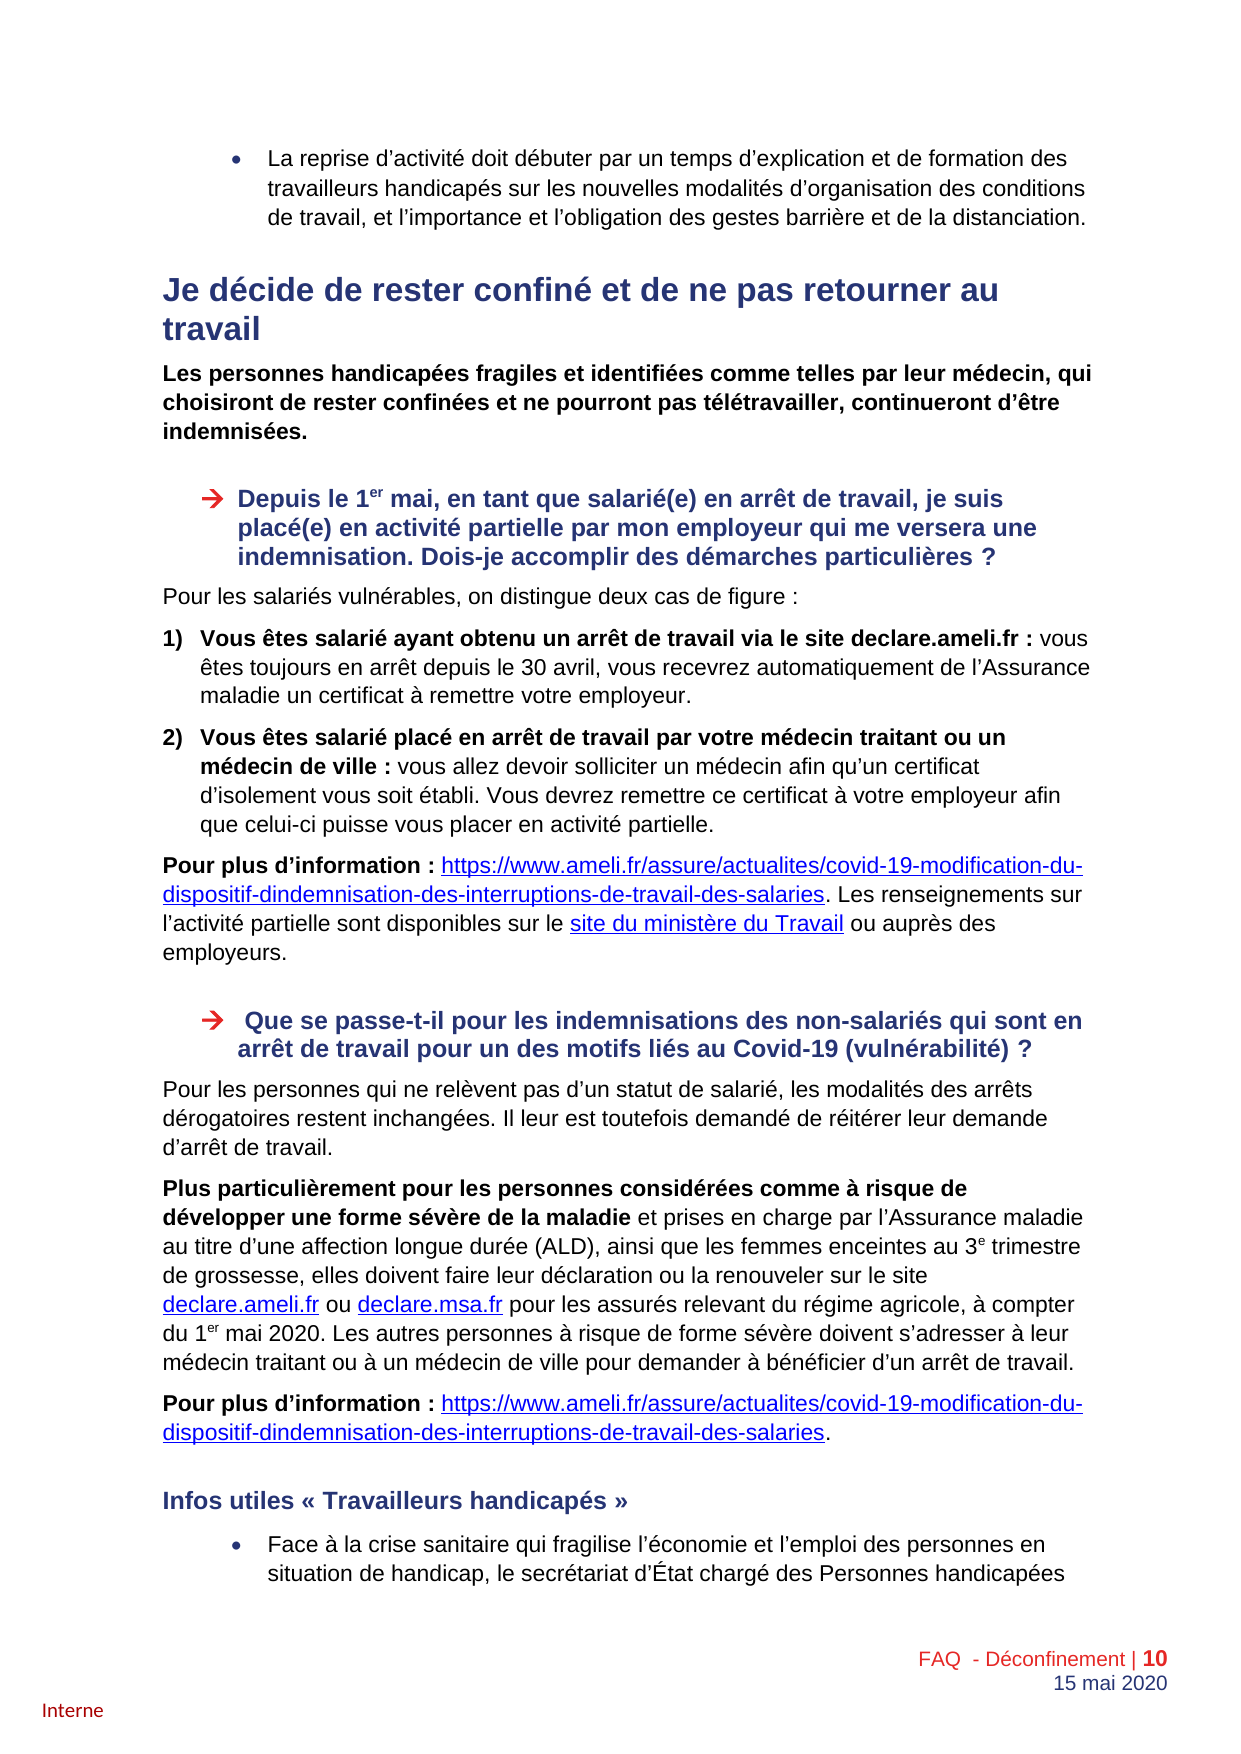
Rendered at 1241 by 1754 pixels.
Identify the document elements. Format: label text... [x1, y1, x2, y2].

text Je décide de rester confiné et de ne pas retourner au travail [162, 271, 1094, 347]
list Que se passe-t-il pour les indemnisations des non-salariés qui sont en arrêt de travail pour un des motifs liés au Covid-19 (vulnérabilité) ? [200, 1006, 1094, 1063]
text Plus particulièrement pour les personnes considérées comme à risque de développer une forme sévère de la maladie et prises en charge par l’Assurance maladie au titre d’une affection longue durée (ALD), ainsi que les femmes enceintes au 3e trimestre de grossesse, elles doivent faire leur déclaration ou la renouveler sur le site declare.ameli.fr ou declare.msa.fr pour les assurés relevant du régime agricole, à compter du 1er mai 2020. Les autres personnes à risque de forme sévère doivent s’adresser à leur médecin traitant ou à un médecin de ville pour demander à bénéficier d’un arrêt de travail. [162, 1175, 1094, 1375]
text Pour plus d’information : https://www.ameli.fr/assure/actualites/covid-19-modification-du-dispositif-dindemnisation-des-interruptions-de-travail-des-salaries. Les renseignements sur l’activité partielle sont disponibles sur le site du ministère du Travail ou auprès des employeurs. [162, 852, 1094, 966]
text Les personnes handicapées fragiles et identifiées comme telles par leur médecin, qui choisiront de rester confinées et ne pourront pas télétravailler, continueront d’être indemnisées. [162, 360, 1094, 444]
list Vous êtes salarié placé en arrêt de travail par votre médecin traitant ou un médecin de ville : vous allez devoir solliciter un médecin afin qu’un certificat d’isolement vous soit établi. Vous devrez remettre ce certificat à votre employeur afin que celui-ci puisse vous placer en activité partielle. [162, 724, 1094, 837]
list La reprise d’activité doit débuter par un temps d’explication et de formation des travailleurs handicapés sur les nouvelles modalités d’organisation des conditions de travail, et l’importance et l’obligation des gestes barrière et de la distanciation. [230, 144, 1094, 230]
text Pour plus d’information : https://www.ameli.fr/assure/actualites/covid-19-modification-du-dispositif-dindemnisation-des-interruptions-de-travail-des-salaries. [162, 1390, 1094, 1446]
text Pour les salariés vulnérables, on distingue deux cas de figure : [162, 583, 1094, 609]
list Depuis le 1er mai, en tant que salarié(e) en arrêt de travail, je suis placé(e) en activité partielle par mon employeur qui me versera une indemnisation. Dois-je accomplir des démarches particulières ? [200, 484, 1094, 571]
list Vous êtes salarié ayant obtenu un arrêt de travail via le site declare.ameli.fr : vous êtes toujours en arrêt depuis le 30 avril, vous recevrez automatiquement de l’Assurance maladie un certificat à remettre votre employeur. [162, 624, 1094, 709]
text Pour les personnes qui ne relèvent pas d’un statut de salarié, les modalités des arrêts dérogatoires restent inchangées. Il leur est toutefois demandé de réitérer leur demande d’arrêt de travail. [162, 1076, 1094, 1160]
text Infos utiles « Travailleurs handicapés » [162, 1486, 1094, 1514]
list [230, 1530, 1094, 1587]
